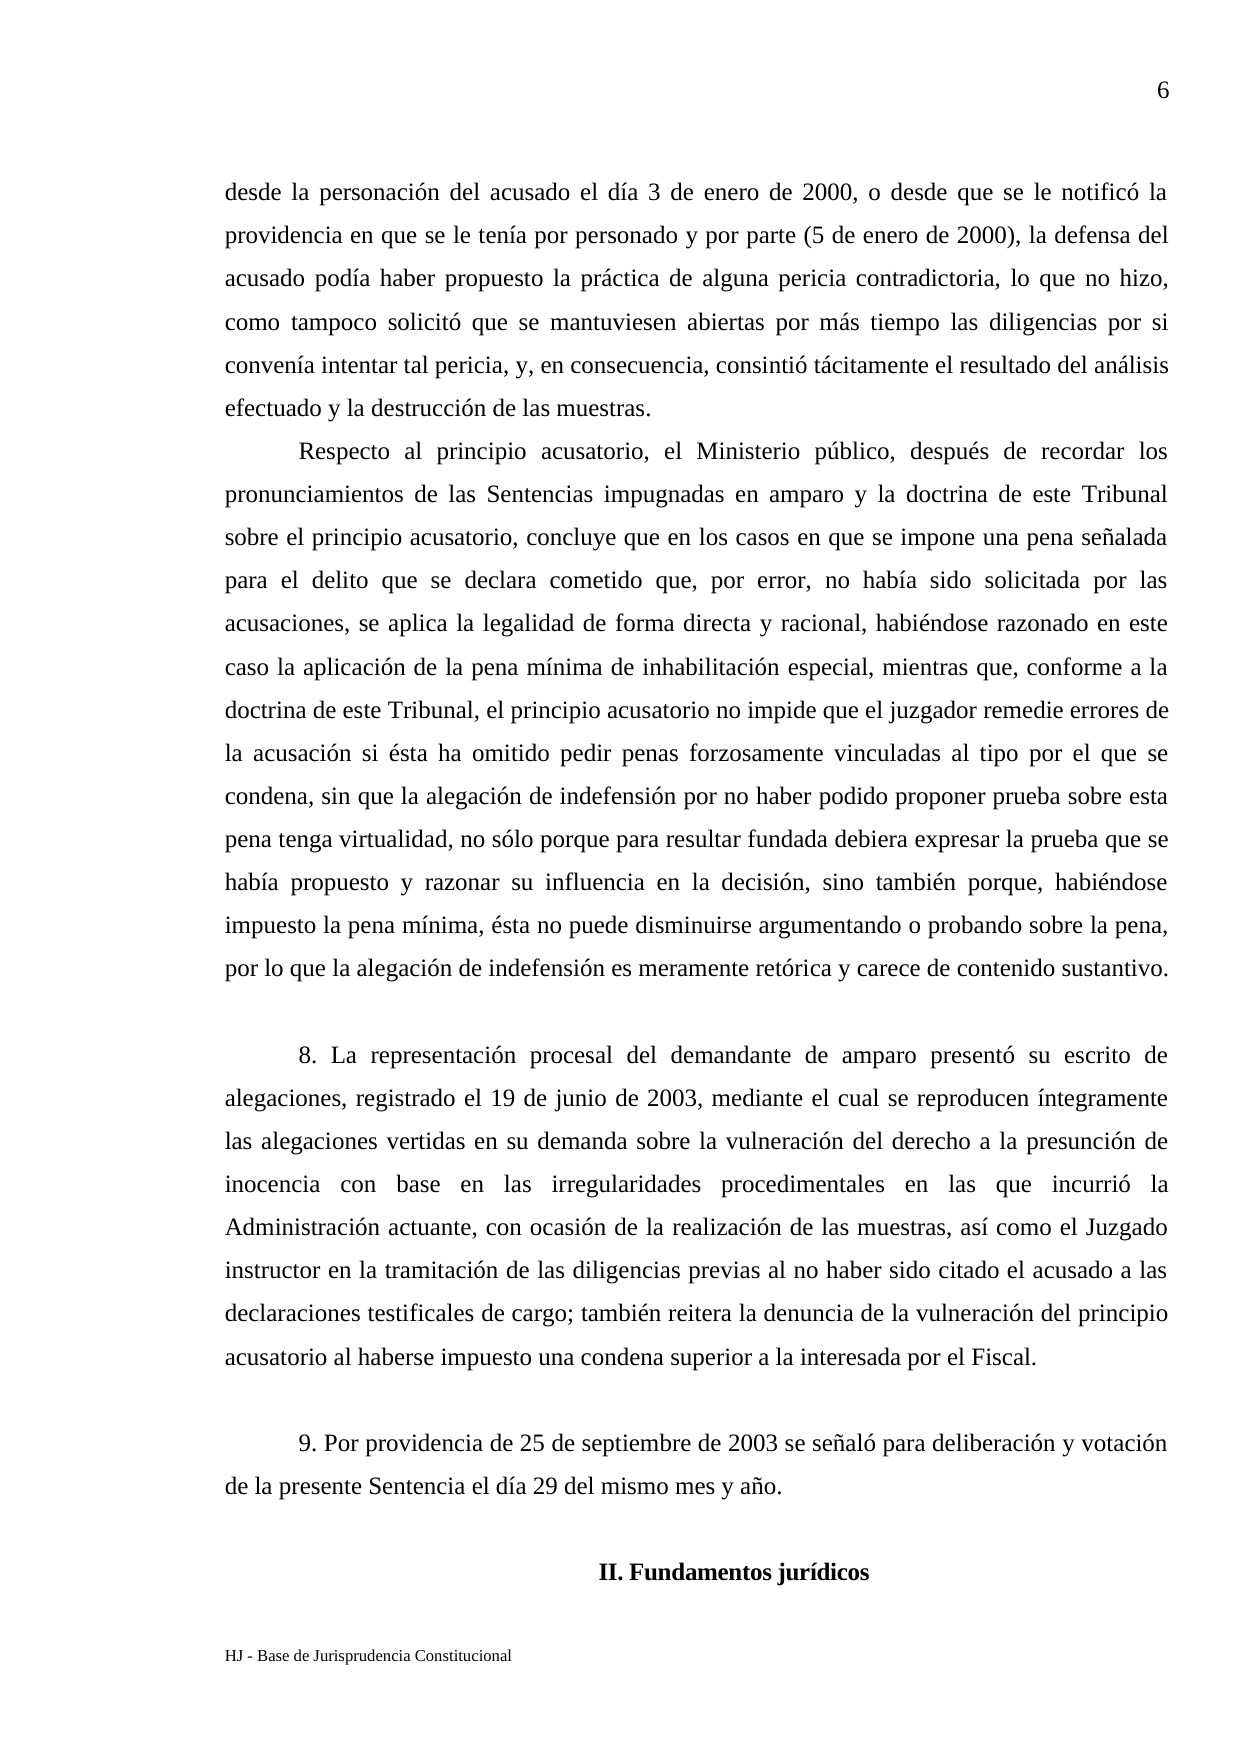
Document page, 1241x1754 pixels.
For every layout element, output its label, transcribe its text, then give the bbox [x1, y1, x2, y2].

subtitle II. Fundamentos jurídicos [224, 1557, 1169, 1586]
text 8. La representación procesal del demandante de amparo presentó su escrito de alegaciones, registrado el 19 de junio de 2003, mediante el cual se reproducen íntegramente las alegaciones vertidas en su demanda sobre la vulneración del derecho a la presunción de inocencia con base en las irregularidades procedimentales en las que incurrió la Administración actuante, con ocasión de la realización de las muestras, así como el Juzgado instructor en la tramitación de las diligencias previas al no haber sido citado el acusado a las declaraciones testificales de cargo; también reitera la denuncia de la vulneración del principio acusatorio al haberse impuesto una condena superior a la interesada por el Fiscal. [224, 1040, 1169, 1370]
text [224, 177, 1169, 422]
text Respecto al principio acusatorio, el Ministerio público, después de recordar los pronunciamientos de las Sentencias impugnadas en amparo y la doctrina de este Tribunal sobre el principio acusatorio, concluye que en los casos en que se impone una pena señalada para el delito que se declara cometido que, por error, no había sido solicitada por las acusaciones, se aplica la legalidad de forma directa y racional, habiéndose razonado en este caso la aplicación de la pena mínima de inhabilitación especial, mientras que, conforme a la doctrina de este Tribunal, el principio acusatorio no impide que el juzgador remedie errores de la acusación si ésta ha omitido pedir penas forzosamente vinculadas al tipo por el que se condena, sin que la alegación de indefensión por no haber podido proponer prueba sobre esta pena tenga virtualidad, no sólo porque para resultar fundada debiera expresar la prueba que se había propuesto y razonar su influencia en la decisión, sino también porque, habiéndose impuesto la pena mínima, ésta no puede disminuirse argumentando o probando sobre la pena, por lo que la alegación de indefensión es meramente retórica y carece de contenido sustantivo. [224, 436, 1169, 982]
text 9. Por providencia de 25 de septiembre de 2003 se señaló para deliberación y votación de la presente Sentencia el día 29 del mismo mes y año. [224, 1428, 1169, 1500]
